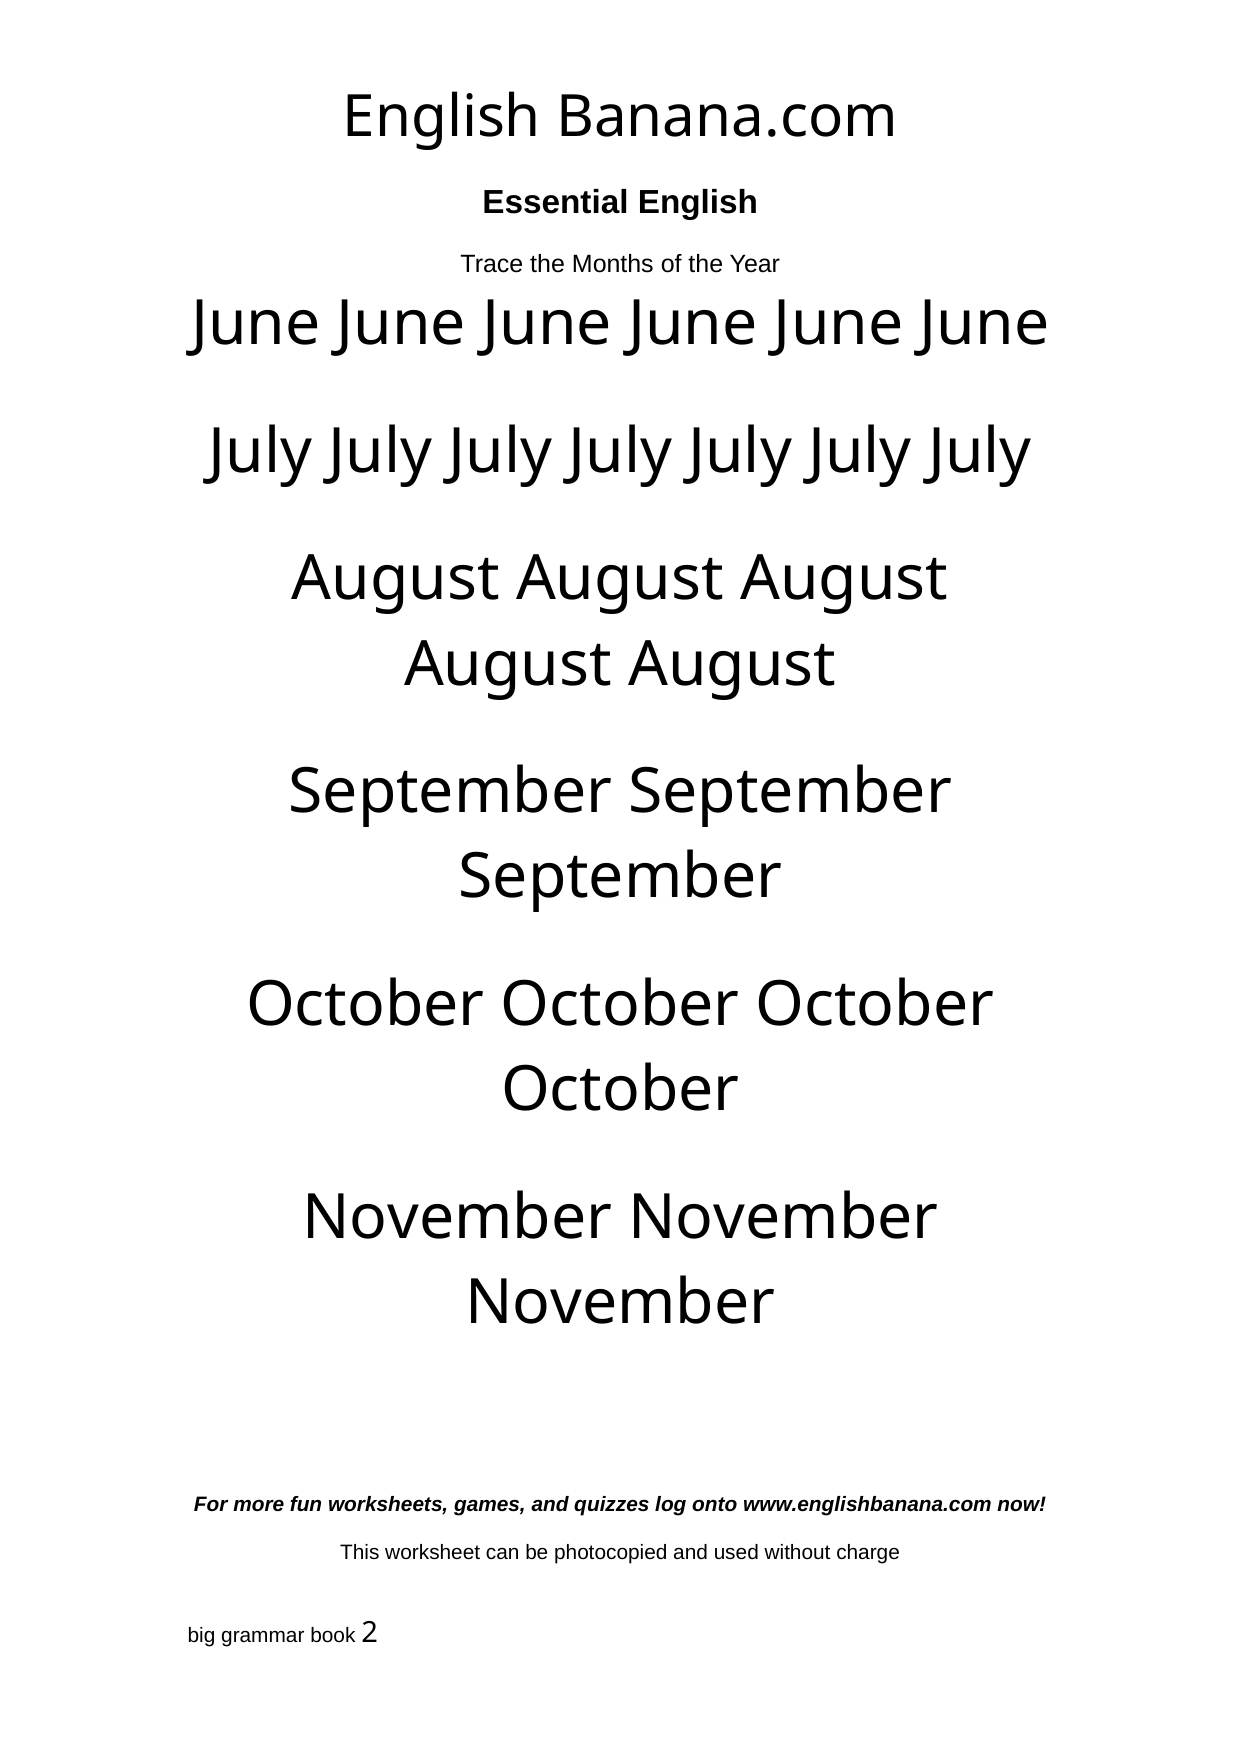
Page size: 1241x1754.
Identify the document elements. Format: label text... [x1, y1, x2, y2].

text June June June June June June [187, 278, 1053, 363]
text November November November [187, 1171, 1053, 1342]
text October October October October [187, 959, 1053, 1129]
text July July July July July July July [187, 405, 1053, 490]
text August August August August August [187, 533, 1053, 703]
text September September September [187, 746, 1053, 916]
